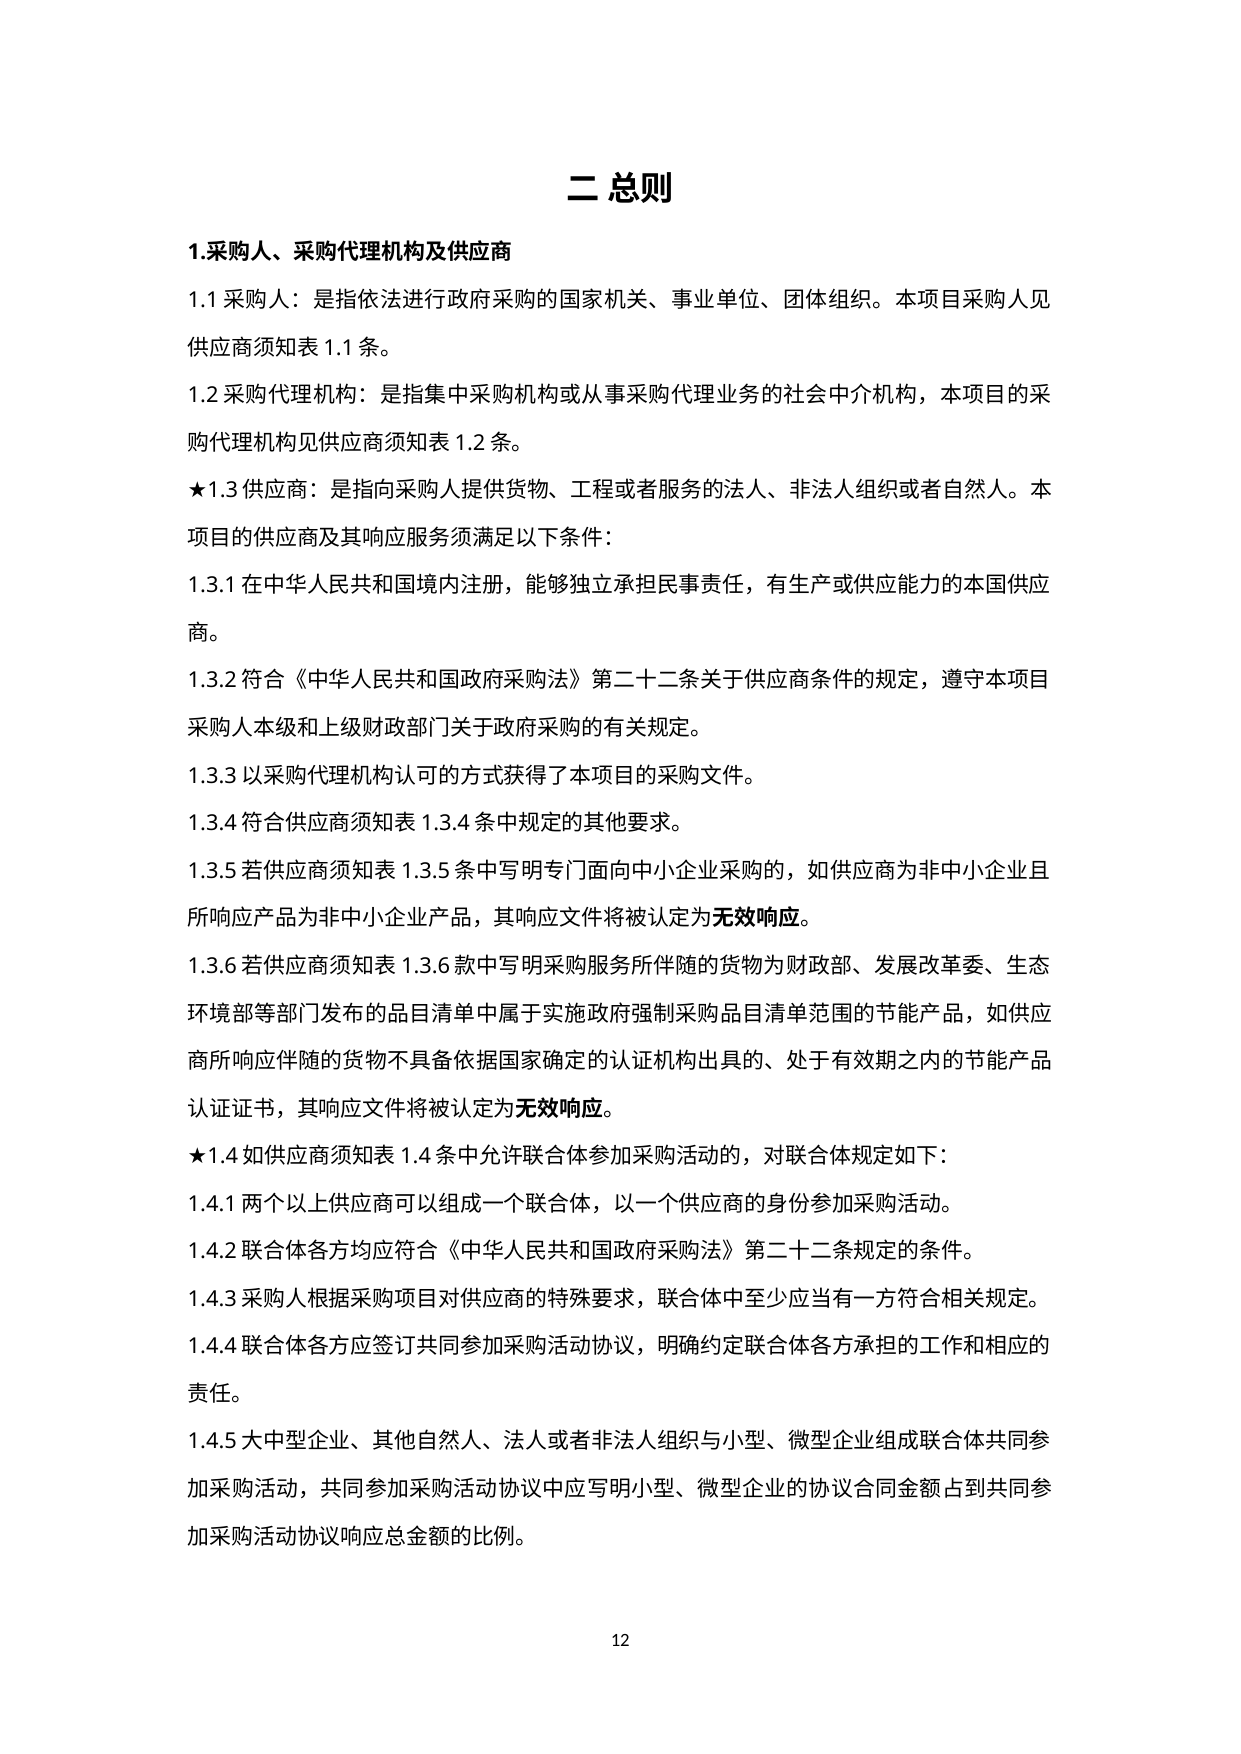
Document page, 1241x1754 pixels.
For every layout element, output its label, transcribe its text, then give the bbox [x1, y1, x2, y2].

text 1.3.6若供应商须知表1.3.6款中写明采购服务所伴随的货物为财政部、发展改革委、生态环境部等部门发布的品目清单中属于实施政府强制采购品目清单范围的节能产品，如供应商所响应伴随的货物不具备依据国家确定的认证机构出具的、处于有效期之内的节能产品认证证书，其响应文件将被认定为无效响应。 [187, 948, 1053, 1122]
text 1.4.2联合体各方均应符合《中华人民共和国政府采购法》第二十二条规定的条件。 [187, 1233, 1053, 1265]
text 1.3.3以采购代理机构认可的方式获得了本项目的采购文件。 [187, 758, 1053, 789]
text 1.3.1在中华人民共和国境内注册，能够独立承担民事责任，有生产或供应能力的本国供应商。 [187, 567, 1053, 647]
text 1.4.4联合体各方应签订共同参加采购活动协议，明确约定联合体各方承担的工作和相应的责任。 [187, 1328, 1053, 1408]
text 1.采购人、采购代理机构及供应商 [187, 234, 1053, 266]
text 1.3.4符合供应商须知表1.3.4条中规定的其他要求。 [187, 805, 1053, 837]
text 1.4.1两个以上供应商可以组成一个联合体，以一个供应商的身份参加采购活动。 [187, 1186, 1053, 1217]
text 1.3.5若供应商须知表1.3.5条中写明专门面向中小企业采购的，如供应商为非中小企业且所响应产品为非中小企业产品，其响应文件将被认定为无效响应。 [187, 853, 1053, 932]
text 1.4.3采购人根据采购项目对供应商的特殊要求，联合体中至少应当有一方符合相关规定。 [187, 1281, 1053, 1313]
text 1.3.2符合《中华人民共和国政府采购法》第二十二条关于供应商条件的规定，遵守本项目采购人本级和上级财政部门关于政府采购的有关规定。 [187, 662, 1053, 742]
text ★1.4如供应商须知表1.4条中允许联合体参加采购活动的，对联合体规定如下： [187, 1138, 1053, 1170]
text 1.4.5大中型企业、其他自然人、法人或者非法人组织与小型、微型企业组成联合体共同参加采购活动，共同参加采购活动协议中应写明小型、微型企业的协议合同金额占到共同参加采购活动协议响应总金额的比例。 [187, 1423, 1053, 1550]
text ★1.3供应商：是指向采购人提供货物、工程或者服务的法人、非法人组织或者自然人。本项目的供应商及其响应服务须满足以下条件： [187, 472, 1053, 552]
text 1.1采购人：是指依法进行政府采购的国家机关、事业单位、团体组织。本项目采购人见供应商须知表1.1条。 [187, 282, 1053, 361]
text 1.2采购代理机构：是指集中采购机构或从事采购代理业务的社会中介机构，本项目的采购代理机构见供应商须知表1.2条。 [187, 377, 1053, 456]
subtitle 二 总则 [187, 162, 1053, 210]
